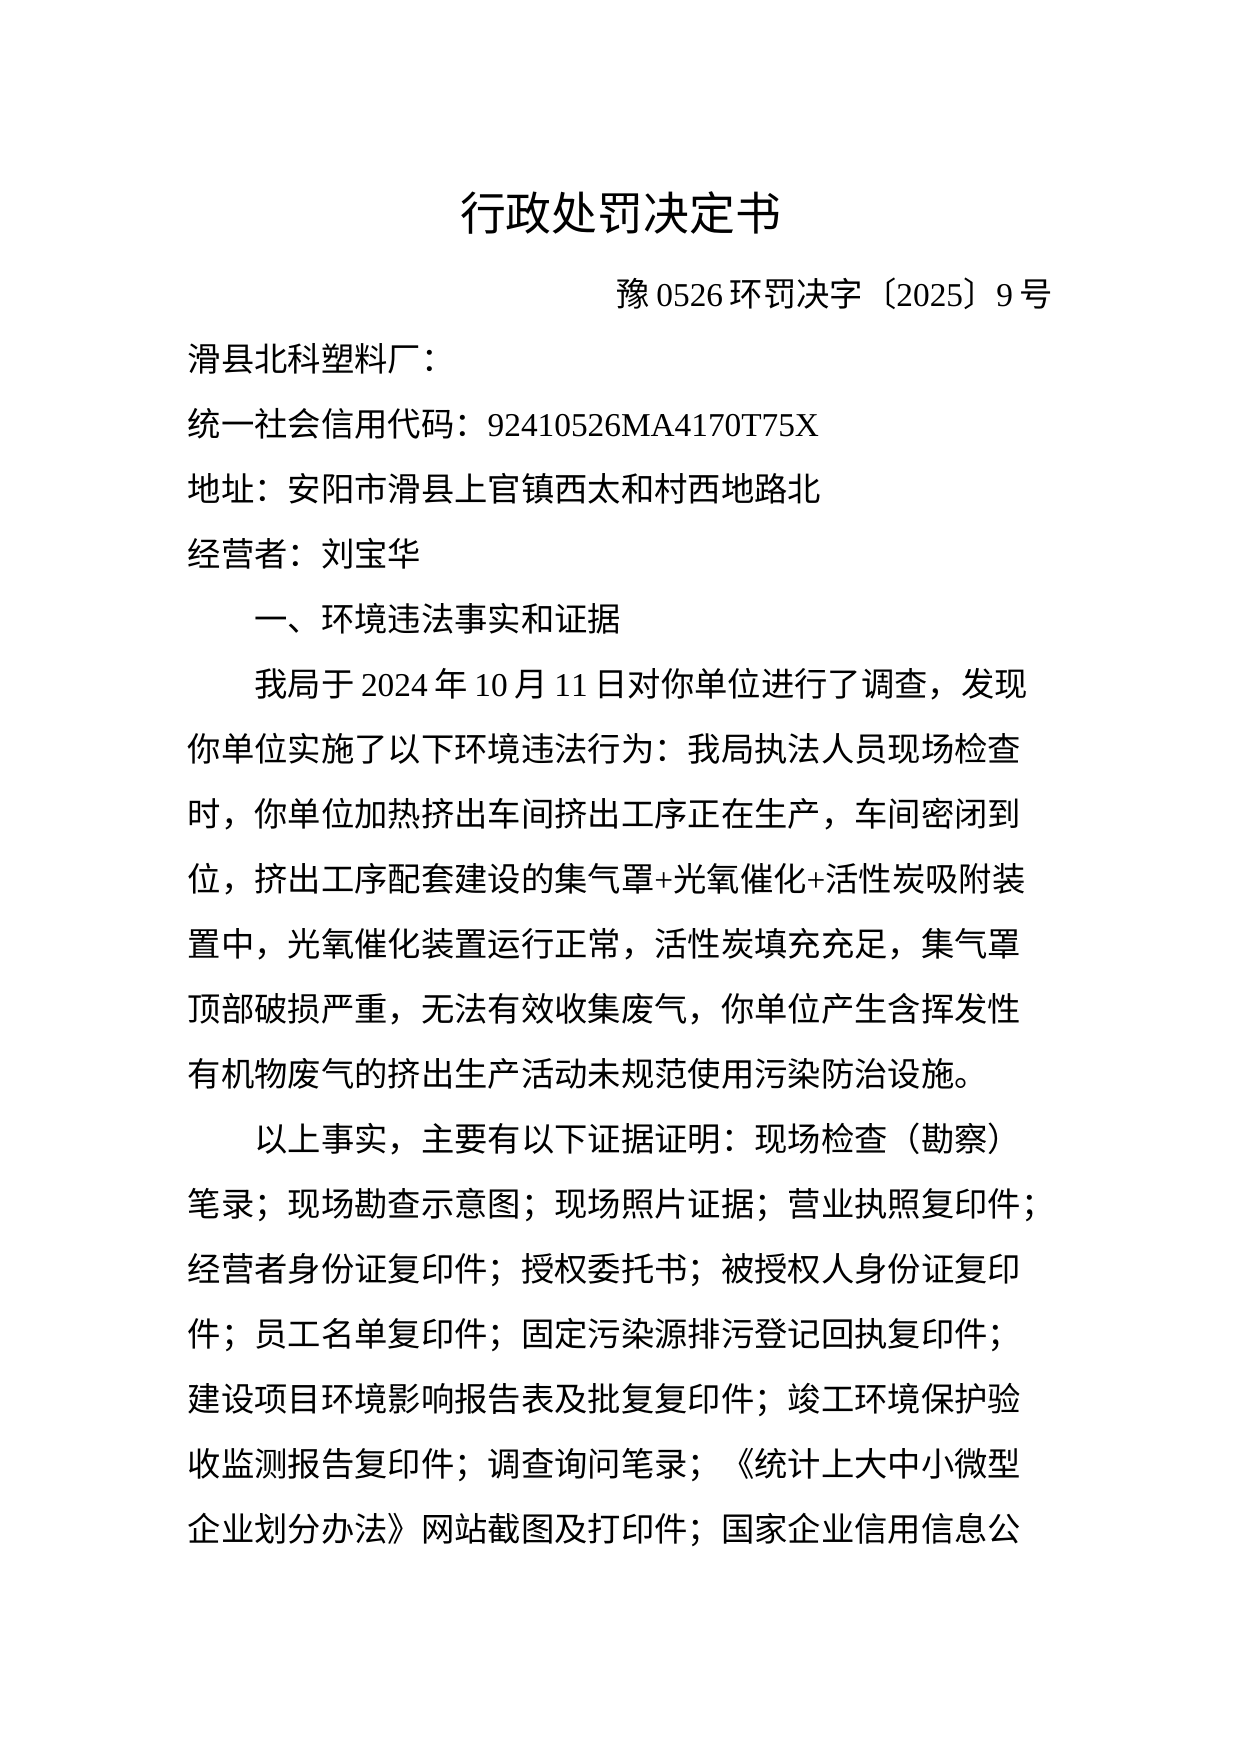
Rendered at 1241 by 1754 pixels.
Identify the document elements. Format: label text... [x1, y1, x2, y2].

text 行政处罚决定书 [187, 162, 1053, 259]
text 豫0526环罚决字〔2025〕9号 [187, 259, 1053, 324]
text 地址：安阳市滑县上官镇西太和村西地路北 [187, 454, 1053, 519]
text 滑县北科塑料厂： [187, 324, 1053, 389]
text 统一社会信用代码：92410526MA4170T75X [187, 389, 1053, 454]
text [187, 1104, 1053, 1559]
text 一、环境违法事实和证据 [187, 584, 1053, 649]
text 我局于2024年10月11日对你单位进行了调查，发现你单位实施了以下环境违法行为：我局执法人员现场检查时，你单位加热挤出车间挤出工序正在生产，车间密闭到位，挤出工序配套建设的集气罩+光氧催化+活性炭吸附装置中，光氧催化装置运行正常，活性炭填充充足，集气罩顶部破损严重，无法有效收集废气，你单位产生含挥发性有机物废气的挤出生产活动未规范使用污染防治设施。 [187, 649, 1053, 1104]
text 经营者：刘宝华 [187, 519, 1053, 584]
